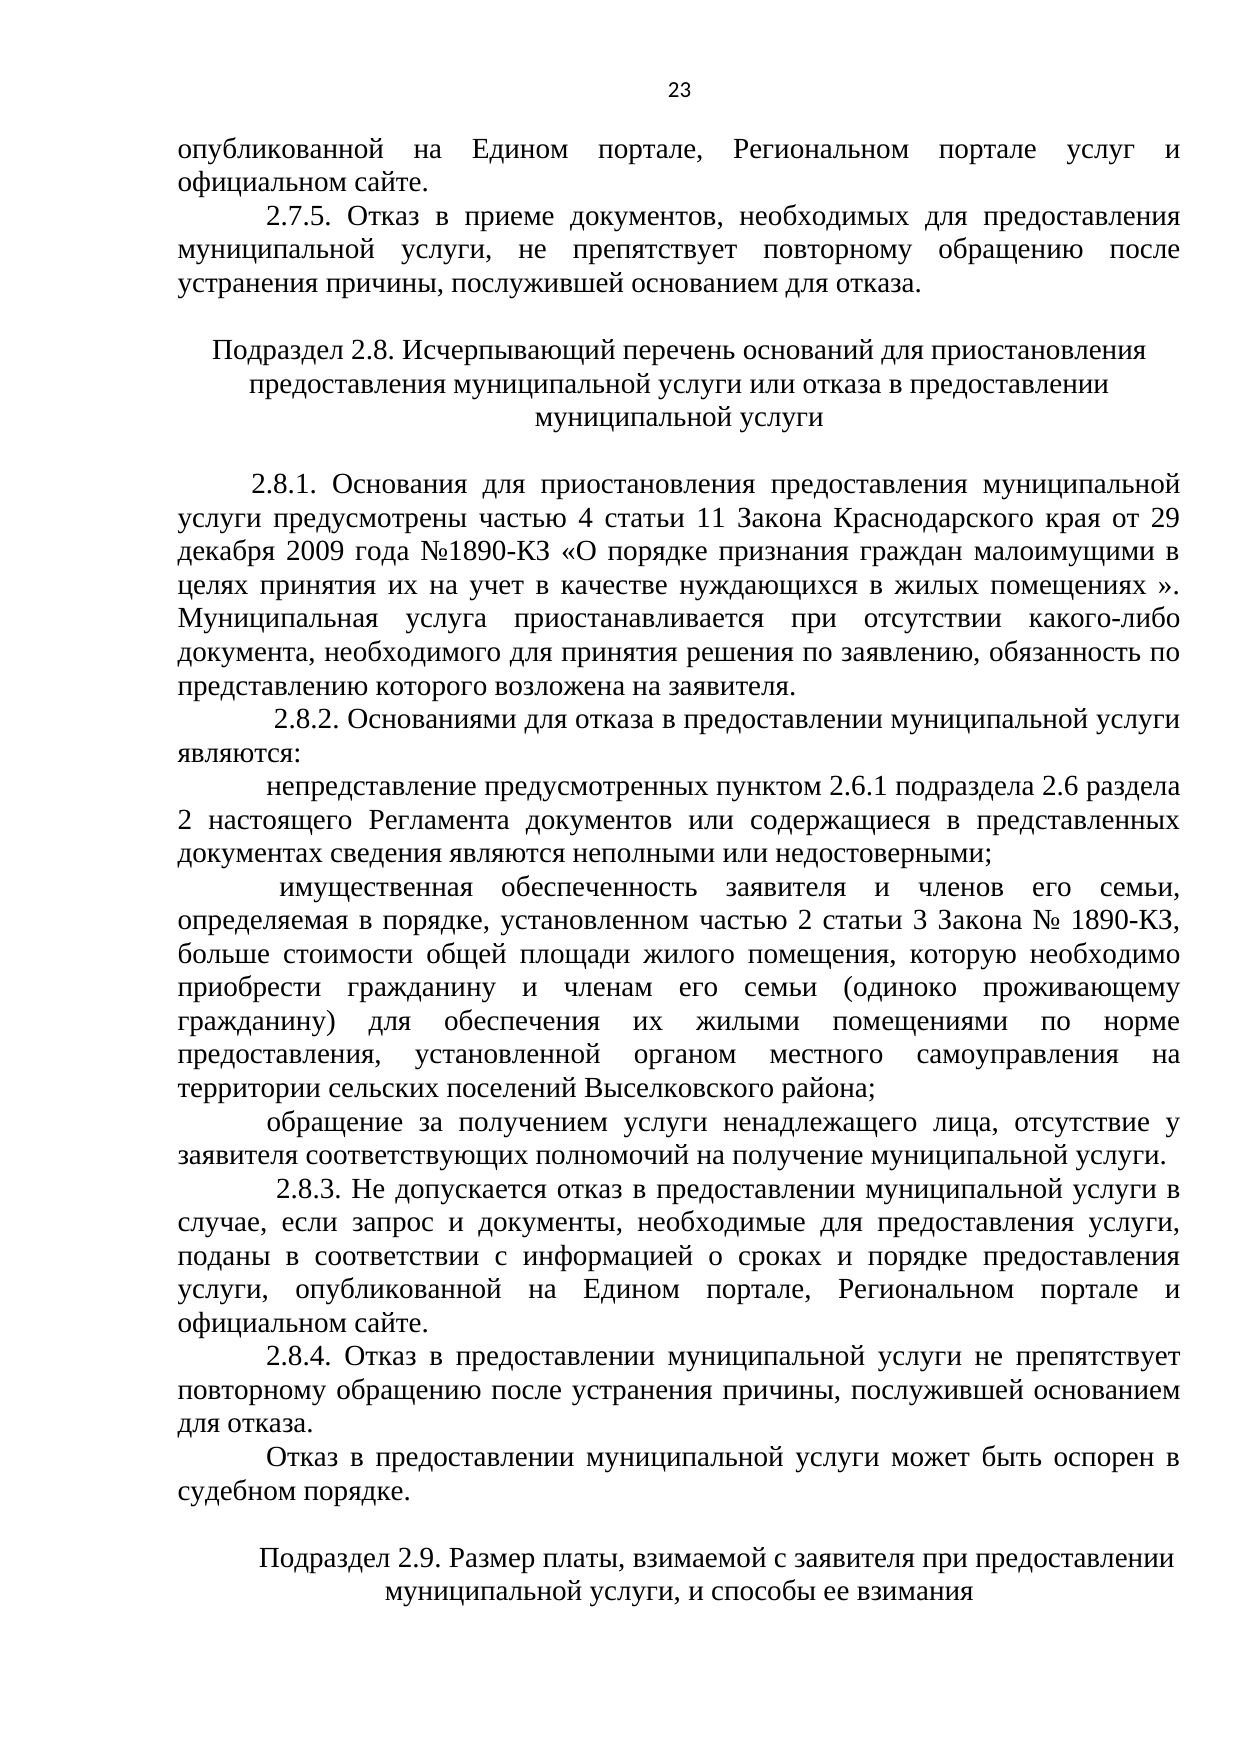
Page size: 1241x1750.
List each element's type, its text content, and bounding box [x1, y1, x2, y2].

text 2.8.3. Не допускается отказ в предоставлении муниципальной услуги в случае, если запрос и документы, необходимые для предоставления услуги, поданы в соответствии с информацией о сроках и порядке предоставления услуги, опубликованной на Едином портале, Региональном портале и официальном сайте. [177, 1171, 1181, 1338]
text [177, 131, 1181, 198]
text 2.8.2. Основаниями для отказа в предоставлении муниципальной услуги являются: [177, 701, 1181, 768]
text 2.8.4. Отказ в предоставлении муниципальной услуги не препятствует повторному обращению после устранения причины, послужившей основанием для отказа. [177, 1338, 1181, 1439]
text непредставление предусмотренных пунктом 2.6.1 подраздела 2.6 раздела 2 настоящего Регламента документов или содержащиеся в представленных документах сведения являются неполными или недостоверными; [177, 768, 1181, 869]
text Подраздел 2.8. Исчерпывающий перечень оснований для приостановления предоставления муниципальной услуги или отказа в предоставлении муниципальной услуги [177, 332, 1181, 433]
text Подраздел 2.9. Размер платы, взимаемой с заявителя при предоставлении муниципальной услуги, и способы ее взимания [177, 1540, 1181, 1607]
text Отказ в предоставлении муниципальной услуги может быть оспорен в судебном порядке. [177, 1439, 1181, 1506]
text 2.7.5. Отказ в приеме документов, необходимых для предоставления муниципальной услуги, не препятствует повторному обращению после устранения причины, послужившей основанием для отказа. [177, 198, 1181, 299]
text 2.8.1. Основания для приостановления предоставления муниципальной услуги предусмотрены частью 4 статьи 11 Закона Краснодарского края от 29 декабря 2009 года №1890-КЗ «О порядке признания граждан малоимущими в целях принятия их на учет в качестве нуждающихся в жилых помещениях ». Муниципальная услуга приостанавливается при отсутствии какого-либо документа, необходимого для принятия решения по заявлению, обязанность по представлению которого возложена на заявителя. [177, 466, 1181, 701]
text обращение за получением услуги ненадлежащего лица, отсутствие у заявителя соответствующих полномочий на получение муниципальной услуги. [177, 1104, 1181, 1171]
text имущественная обеспеченность заявителя и членов его семьи, определяемая в порядке, установленном частью 2 статьи 3 Закона № 1890-КЗ, больше стоимости общей площади жилого помещения, которую необходимо приобрести гражданину и членам его семьи (одиноко проживающему гражданину) для обеспечения их жилыми помещениями по норме предоставления, установленной органом местного самоуправления на территории сельских поселений Выселковского района; [177, 869, 1181, 1104]
